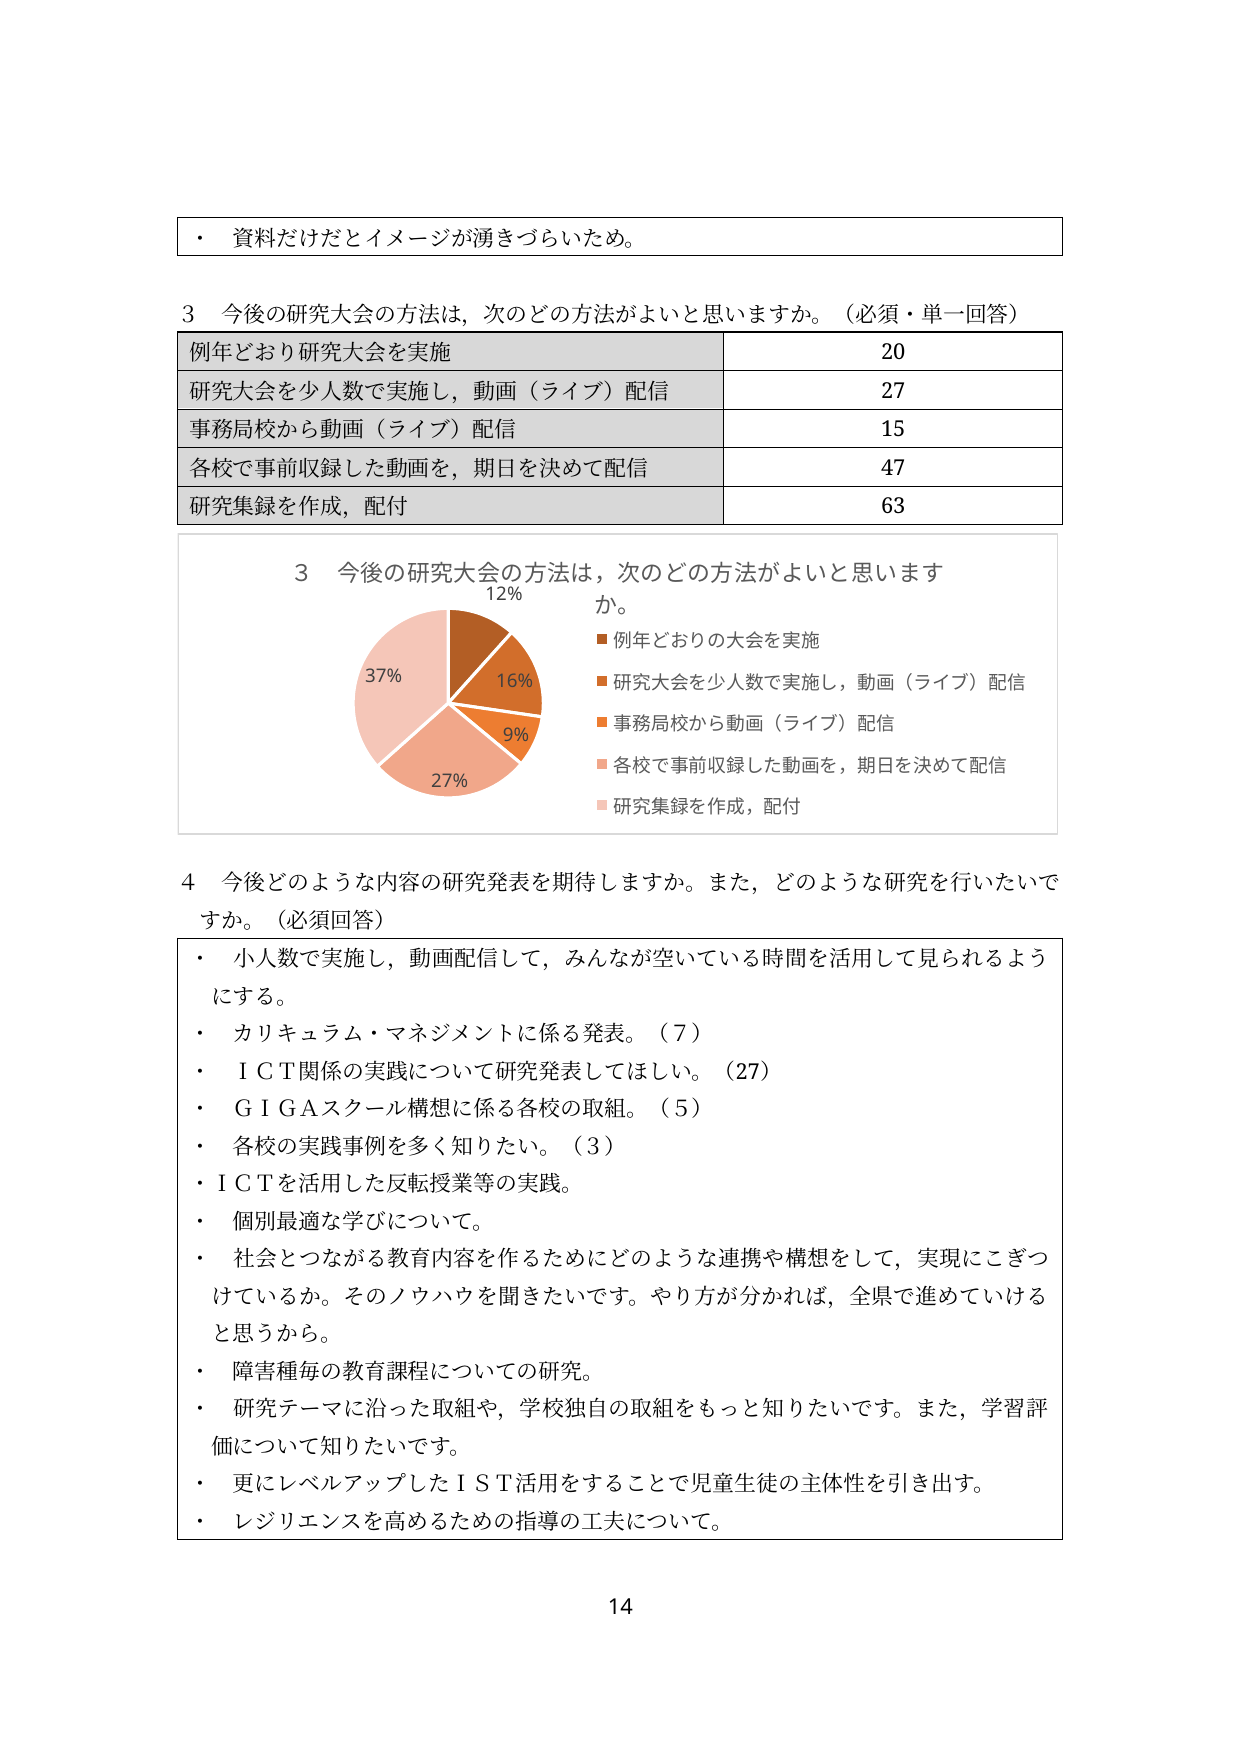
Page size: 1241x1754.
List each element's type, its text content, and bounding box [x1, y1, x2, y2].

table_cell 事務局校から動画（ライブ）配信 [178, 410, 723, 447]
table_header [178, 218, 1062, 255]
table_cell 研究大会を少人数で実施し，動画（ライブ）配信 [178, 371, 723, 408]
text ３ 今後の研究大会の方法は，次のどの方法がよいと思いますか。（必須・単一回答） [177, 294, 1063, 331]
table_cell 各校で事前収録した動画を，期日を決めて配信 [178, 448, 723, 486]
table_header 20 [724, 333, 1062, 370]
table_cell 63 [724, 487, 1062, 524]
table_cell 27 [724, 371, 1062, 408]
table_header 例年どおり研究大会を実施 [178, 333, 723, 370]
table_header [178, 939, 1062, 1539]
table_cell 研究集録を作成，配付 [178, 487, 723, 524]
text ４ 今後どのような内容の研究発表を期待しますか。また，どのような研究を行いたいですか。（必須回答） [177, 600, 1063, 938]
table_cell 47 [724, 448, 1062, 486]
table_cell 15 [724, 410, 1062, 447]
